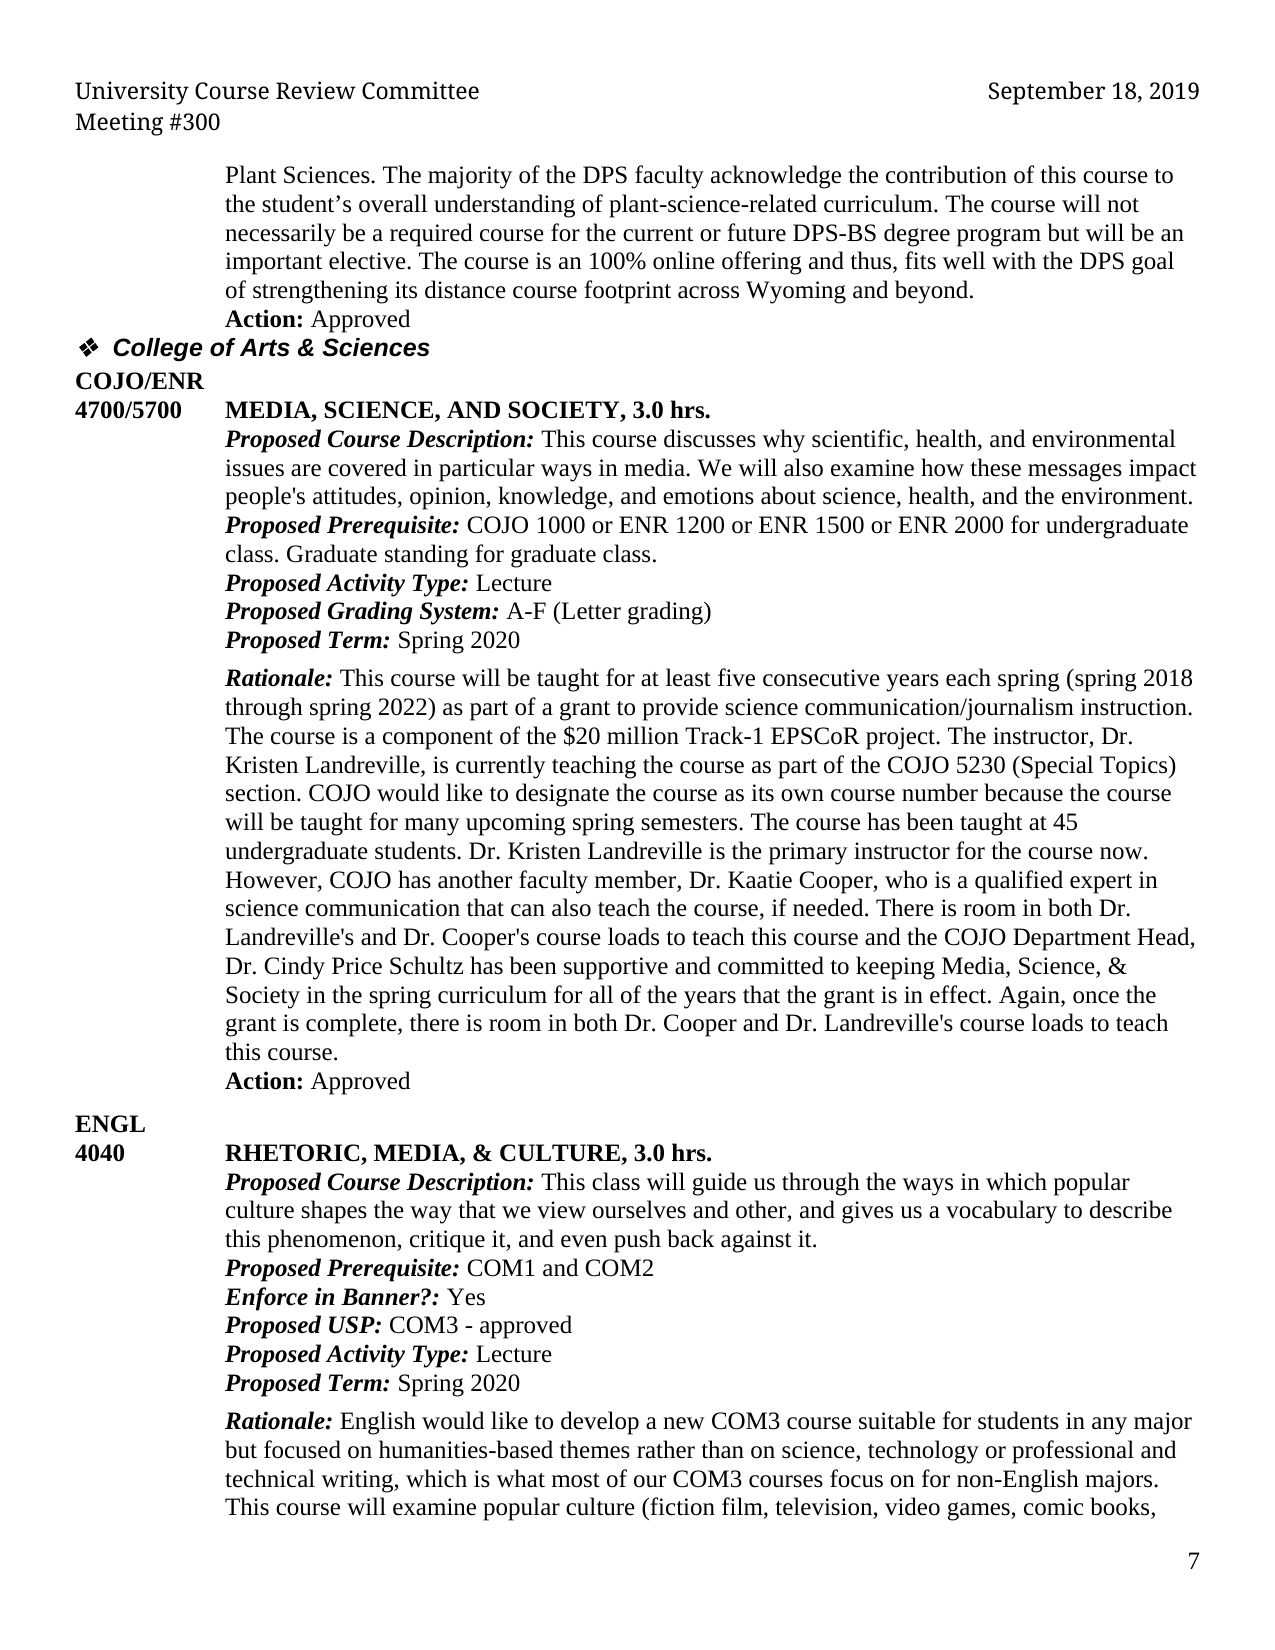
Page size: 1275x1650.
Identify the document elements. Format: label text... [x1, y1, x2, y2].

text COJO/ENR [75, 366, 1200, 395]
text Proposed Activity Type: Lecture [225, 568, 1200, 596]
text Proposed Term: Spring 2020 [225, 1368, 1200, 1397]
text Proposed Grading System: A-F (Letter grading) [225, 596, 1200, 625]
text Proposed Prerequisite: COM1 and COM2 [225, 1253, 1200, 1282]
text Proposed USP: COM3 - approved [225, 1310, 1200, 1339]
text ENGL [75, 1109, 1200, 1138]
text Action: Approved [225, 1066, 1200, 1095]
text Proposed Course Description: This class will guide us through the ways in which popular culture shapes the way that we view ourselves and other, and gives us a vocabulary to describe this phenomenon, critique it, and even push back against it. [225, 1167, 1200, 1253]
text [225, 1406, 1200, 1521]
text Rationale: This course will be taught for at least five consecutive years each spring (spring 2018 through spring 2022) as part of a grant to provide science communication/journalism instruction. The course is a component of the $20 million Track-1 EPSCoR project. The instructor, Dr. Kristen Landreville, is currently teaching the course as part of the COJO 5230 (Special Topics) section. COJO would like to designate the course as its own course number because the course will be taught for many upcoming spring semesters. The course has been taught at 45 undergraduate students. Dr. Kristen Landreville is the primary instructor for the course now. However, COJO has another faculty member, Dr. Kaatie Cooper, who is a qualified expert in science communication that can also teach the course, if needed. There is room in both Dr. Landreville's and Dr. Cooper's course loads to teach this course and the COJO Department Head, Dr. Cindy Price Schultz has been supportive and committed to keeping Media, Science, & Society in the spring curriculum for all of the years that the grant is in effect. Again, once the grant is complete, there is room in both Dr. Cooper and Dr. Landreville's course loads to teach this course. [225, 663, 1200, 1066]
text Enforce in Banner?: Yes [225, 1282, 1200, 1310]
text Action: Approved [225, 304, 1200, 333]
text Proposed Course Description: This course discusses why scientific, health, and environmental issues are covered in particular ways in media. We will also examine how these messages impact people's attitudes, opinion, knowledge, and emotions about science, health, and the environment. [225, 424, 1200, 510]
text 4700/5700 MEDIA, SCIENCE, AND SOCIETY, 3.0 hrs. [75, 395, 1200, 424]
text Proposed Activity Type: Lecture [225, 1339, 1200, 1368]
text Proposed Term: Spring 2020 [225, 625, 1200, 654]
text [225, 160, 1200, 304]
text 4040 RHETORIC, MEDIA, & CULTURE, 3.0 hrs. [75, 1138, 1200, 1167]
list College of Arts & Sciences [75, 333, 1200, 362]
text Proposed Prerequisite: COJO 1000 or ENR 1200 or ENR 1500 or ENR 2000 for undergraduate class. Graduate standing for graduate class. [225, 510, 1200, 568]
